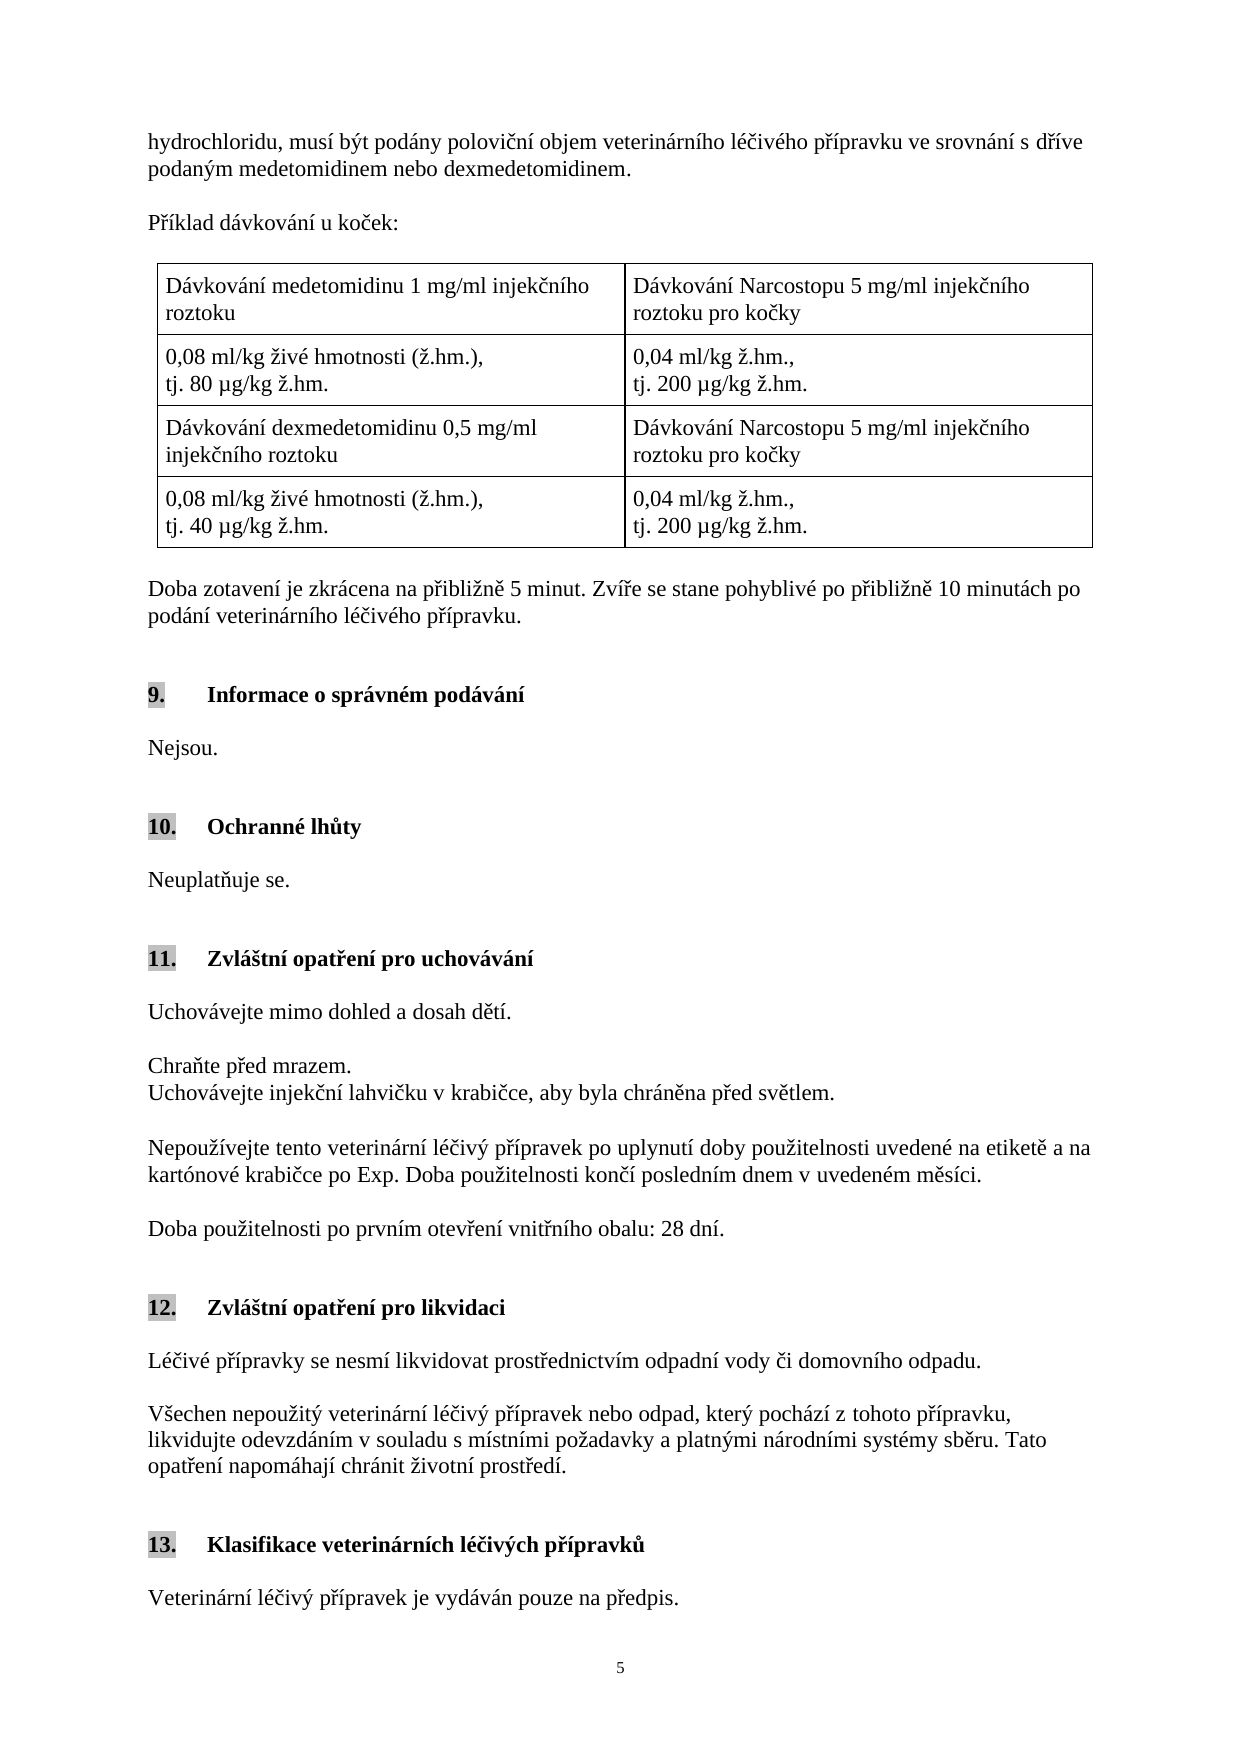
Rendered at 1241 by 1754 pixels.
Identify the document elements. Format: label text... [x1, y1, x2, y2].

text 13. Klasifikace veterinárních léčivých přípravků [176, 1531, 1092, 1558]
text Příklad dávkování u koček: [148, 209, 1092, 236]
text Veterinární léčivý přípravek je vydáván pouze na předpis. [148, 1584, 1092, 1611]
text Léčivé přípravky se nesmí likvidovat prostřednictvím odpadní vody či domovního odpadu. [148, 1347, 1092, 1373]
table_cell Dávkování Narcostopu 5 mg/ml injekčního roztoku pro kočky [626, 406, 1092, 476]
text Nepoužívejte tento veterinární léčivý přípravek po uplynutí doby použitelnosti uvedené na etiketě a na kartónové krabičce po Exp. Doba použitelnosti končí posledním dnem v uvedeném měsíci. [148, 1133, 1092, 1187]
text 10. Ochranné lhůty [176, 813, 1092, 840]
text Doba použitelnosti po prvním otevření vnitřního obalu: 28 dní. [148, 1214, 1126, 1242]
table_cell Dávkování dexmedetomidinu 0,5 mg/ml injekčního roztoku [158, 406, 624, 476]
table_header Dávkování medetomidinu 1 mg/ml injekčního roztoku [158, 264, 624, 334]
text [148, 128, 1092, 182]
text 12. Zvláštní opatření pro likvidaci [176, 1294, 1092, 1321]
text Uchovávejte mimo dohled a dosah dětí. [148, 998, 1092, 1025]
text Chraňte před mrazem. [148, 1052, 1126, 1079]
text 11. Zvláštní opatření pro uchovávání [176, 945, 1092, 971]
table_cell 0,04 ml/kg ž.hm., tj. 200 µg/kg ž.hm. [626, 477, 1092, 547]
text Všechen nepoužitý veterinární léčivý přípravek nebo odpad, který pochází z tohoto přípravku, likvidujte odevzdáním v souladu s místními požadavky a platnými národními systémy sběru. Tato opatření napomáhají chránit životní prostředí. [148, 1400, 1092, 1479]
table_cell 0,04 ml/kg ž.hm., tj. 200 µg/kg ž.hm. [626, 335, 1092, 405]
table_cell 0,08 ml/kg živé hmotnosti (ž.hm.), tj. 80 µg/kg ž.hm. [158, 335, 624, 405]
text Doba zotavení je zkrácena na přibližně 5 minut. Zvíře se stane pohyblivé po přibližně 10 minutách po podání veterinárního léčivého přípravku. [148, 575, 1092, 629]
table_header Dávkování Narcostopu 5 mg/ml injekčního roztoku pro kočky [626, 264, 1092, 334]
text Neuplatňuje se. [148, 866, 1092, 892]
text Nejsou. [148, 734, 1092, 761]
table_cell 0,08 ml/kg živé hmotnosti (ž.hm.), tj. 40 µg/kg ž.hm. [158, 477, 624, 547]
text Uchovávejte injekční lahvičku v krabičce, aby byla chráněna před světlem. [148, 1079, 1126, 1106]
text 9. Informace o správném podávání [165, 682, 1092, 708]
